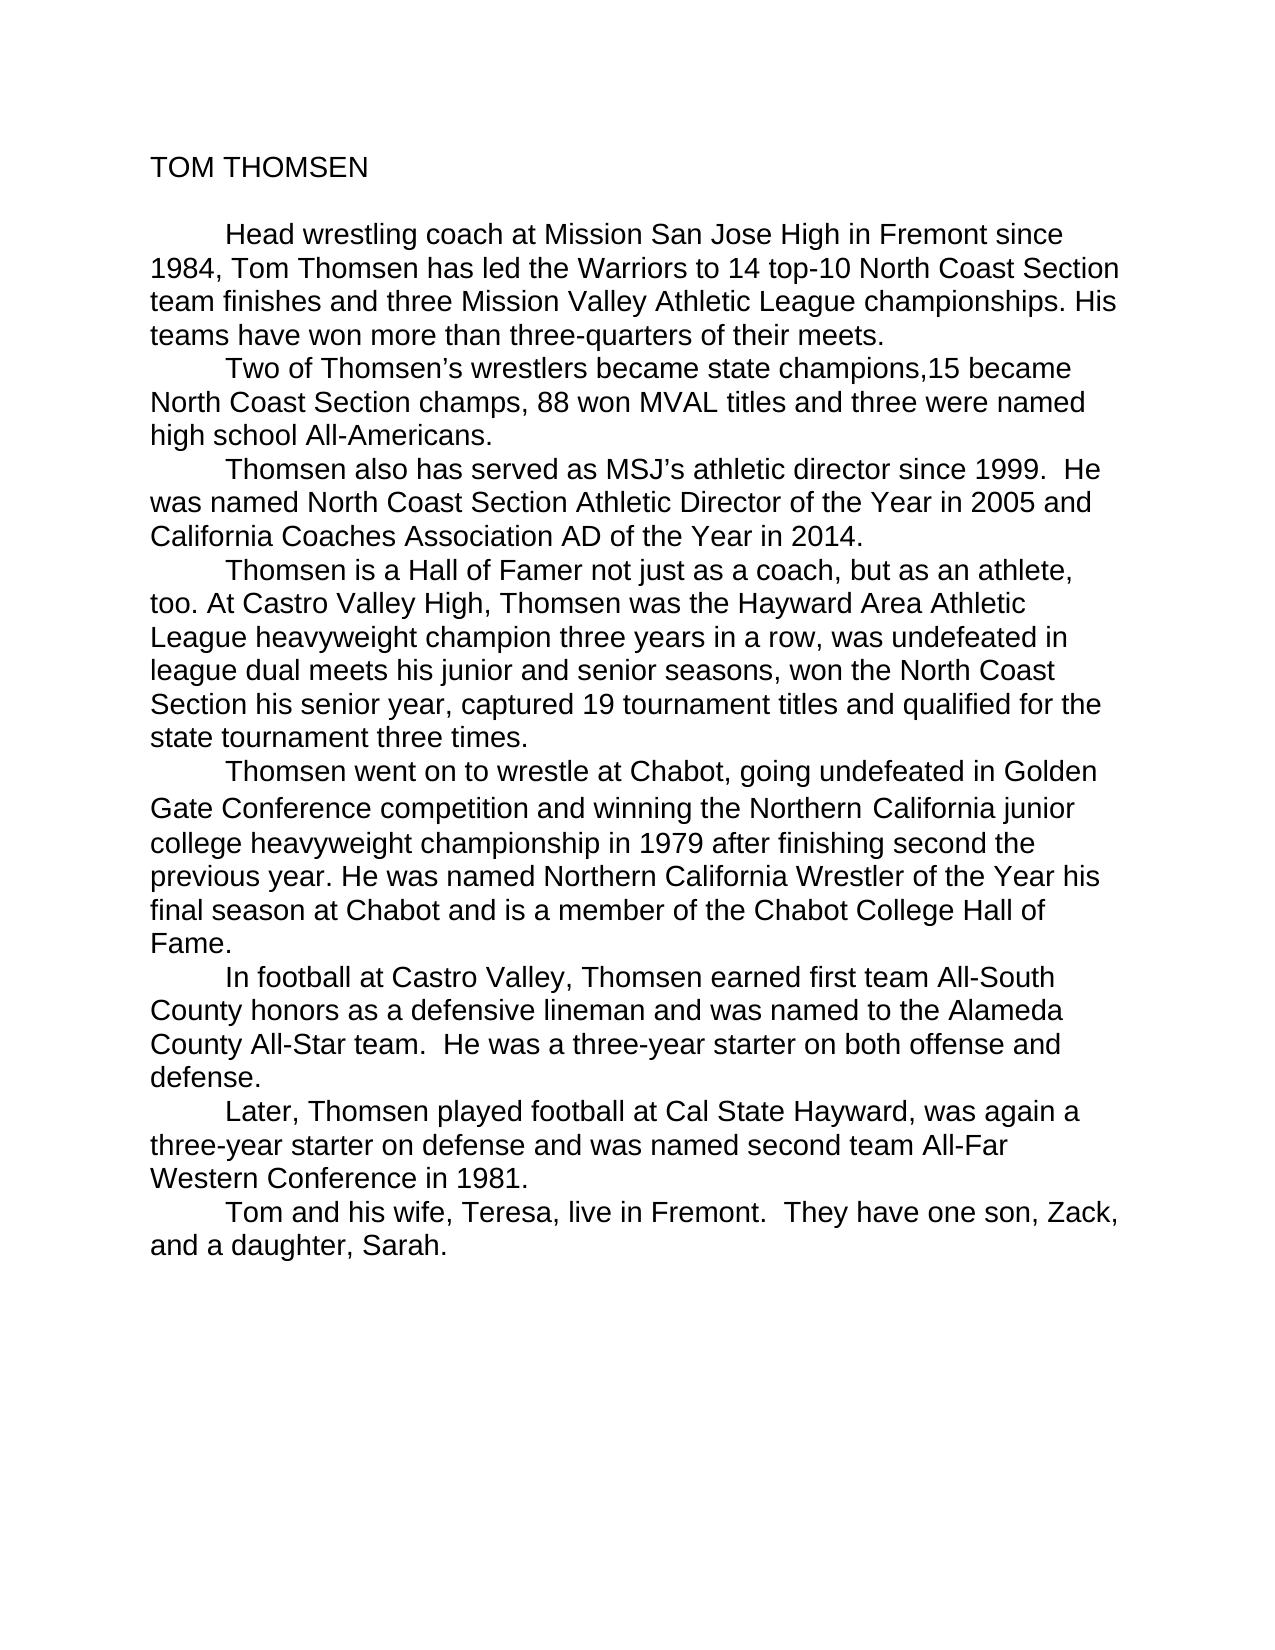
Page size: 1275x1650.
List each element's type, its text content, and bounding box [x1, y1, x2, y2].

text Thomsen also has served as MSJ’s athletic director since 1999. He was named North Coast Section Athletic Director of the Year in 2005 and California Coaches Association AD of the Year in 2014. [150, 452, 1125, 552]
text Two of Thomsen’s wrestlers became state champions,15 became North Coast Section champs, 88 won MVAL titles and three were named high school All-Americans. [150, 351, 1125, 452]
text Later, Thomsen played football at Cal State Hayward, was again a three-year starter on defense and was named second team All-Far Western Conference in 1981. [150, 1094, 1125, 1195]
text In football at Castro Valley, Thomsen earned first team All-South County honors as a defensive lineman and was named to the Alameda County All-Star team. He was a three-year starter on both offense and defense. [150, 960, 1125, 1094]
text Tom and his wife, Teresa, live in Fremont. They have one son, Zack, and a daughter, Sarah. [150, 1195, 1125, 1262]
text Thomsen went on to wrestle at Chabot, going undefeated in Golden Gate Conference competition and winning the Northern California junior college heavyweight championship in 1979 after finishing second the previous year. He was named Northern California Wrestler of the Year his final season at Chabot and is a member of the Chabot College Hall of Fame. [150, 754, 1125, 960]
text TOM THOMSEN [150, 150, 1125, 183]
text Thomsen is a Hall of Famer not just as a coach, but as an athlete, too. At Castro Valley High, Thomsen was the Hayward Area Athletic League heavyweight champion three years in a row, was undefeated in league dual meets his junior and senior seasons, won the North Coast Section his senior year, captured 19 tournament titles and qualified for the state tournament three times. [150, 552, 1125, 754]
text Head wrestling coach at Mission San Jose High in Fremont since 1984, Tom Thomsen has led the Warriors to 14 top-10 North Coast Section team finishes and three Mission Valley Athletic League championships. His teams have won more than three-quarters of their meets. [150, 217, 1125, 351]
